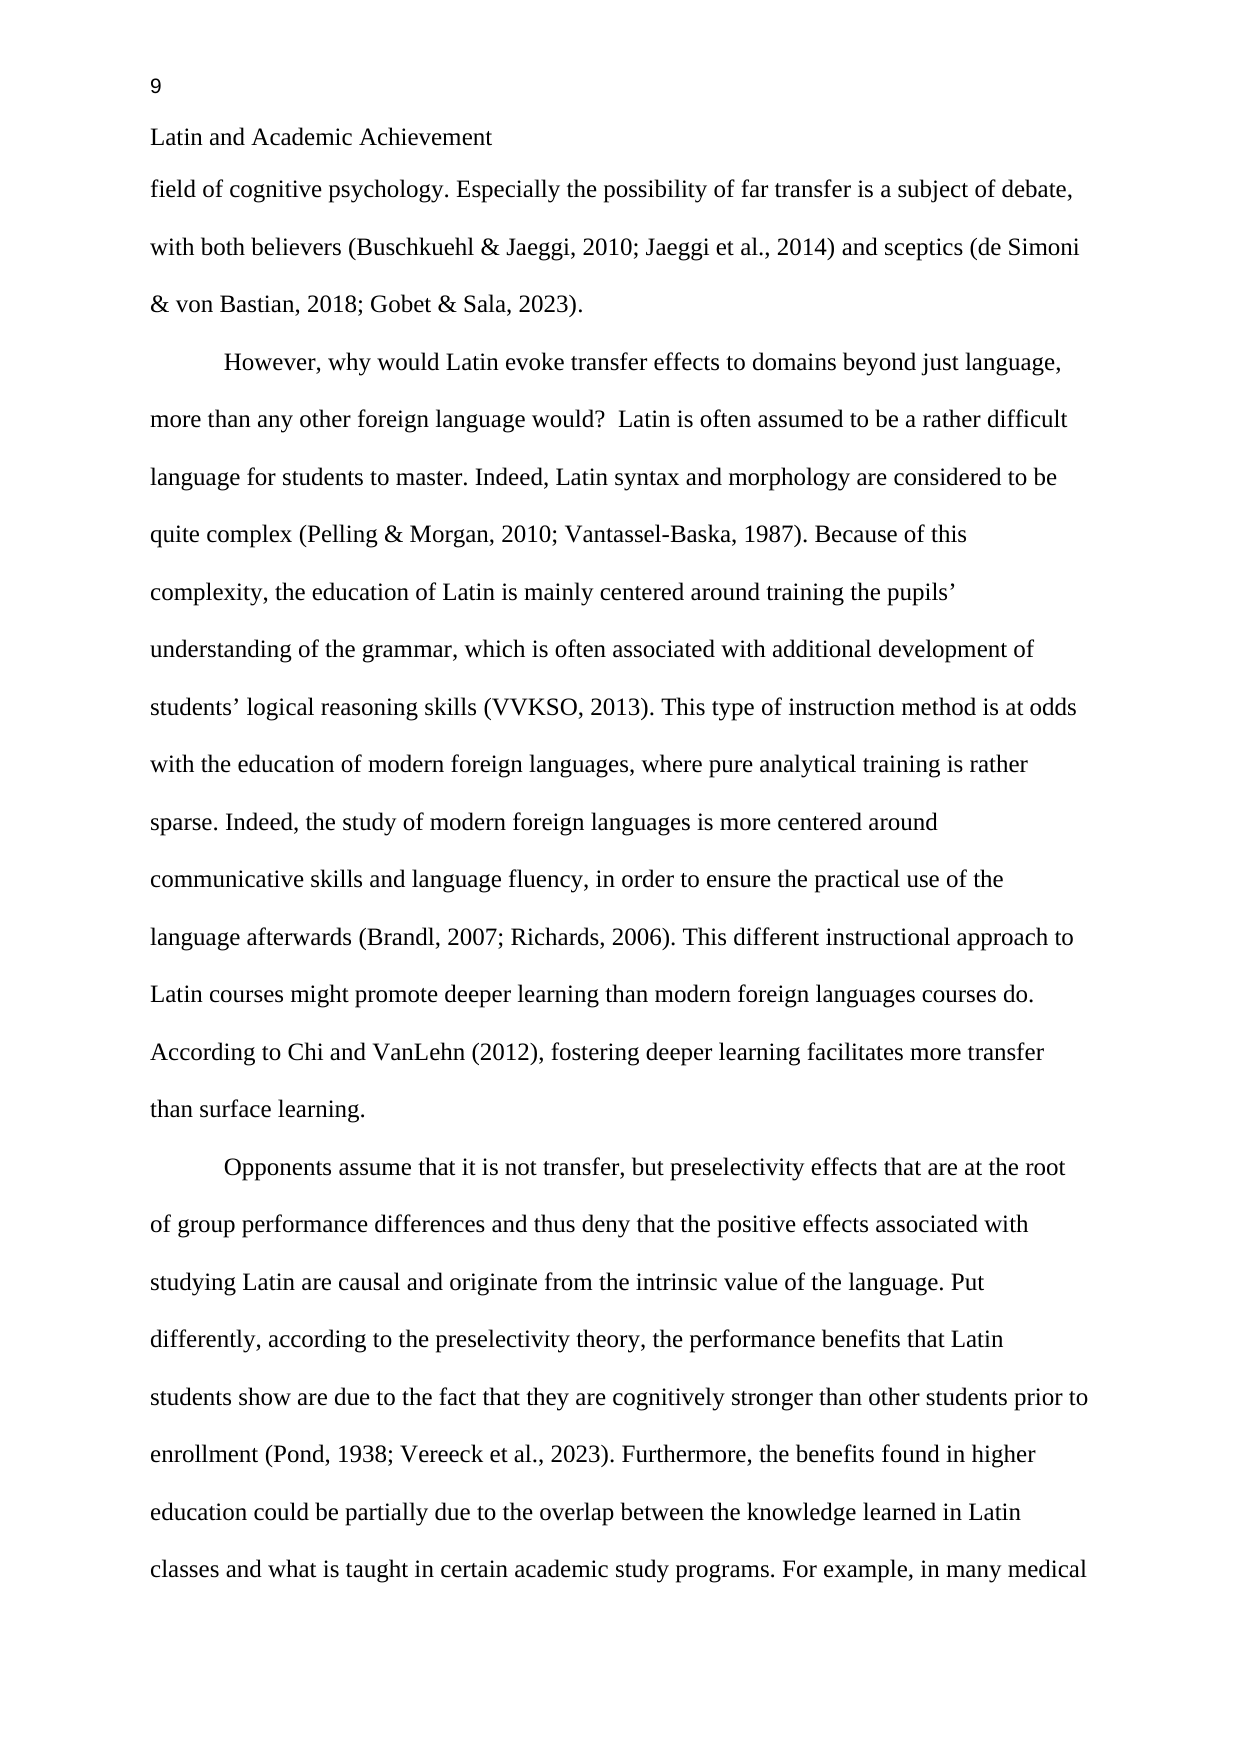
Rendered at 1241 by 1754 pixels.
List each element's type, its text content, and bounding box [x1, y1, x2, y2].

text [150, 174, 1090, 318]
text However, why would Latin evoke transfer effects to domains beyond just language, more than any other foreign language would? Latin is often assumed to be a rather difficult language for students to master. Indeed, Latin syntax and morphology are considered to be quite complex . Because of this complexity, the education of Latin is mainly centered around training the pupils’ understanding of the grammar, which is often associated with additional development of students’ logical reasoning skills . This type of instruction method is at odds with the education of modern foreign languages, where pure analytical training is rather sparse. Indeed, the study of modern foreign languages is more centered around communicative skills and language fluency, in order to ensure the practical use of the language afterwards . This different instructional approach to Latin courses might promote deeper learning than modern foreign languages courses do. According to , fostering deeper learning facilitates more transfer than surface learning. [150, 347, 1090, 1123]
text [150, 1152, 1090, 1583]
